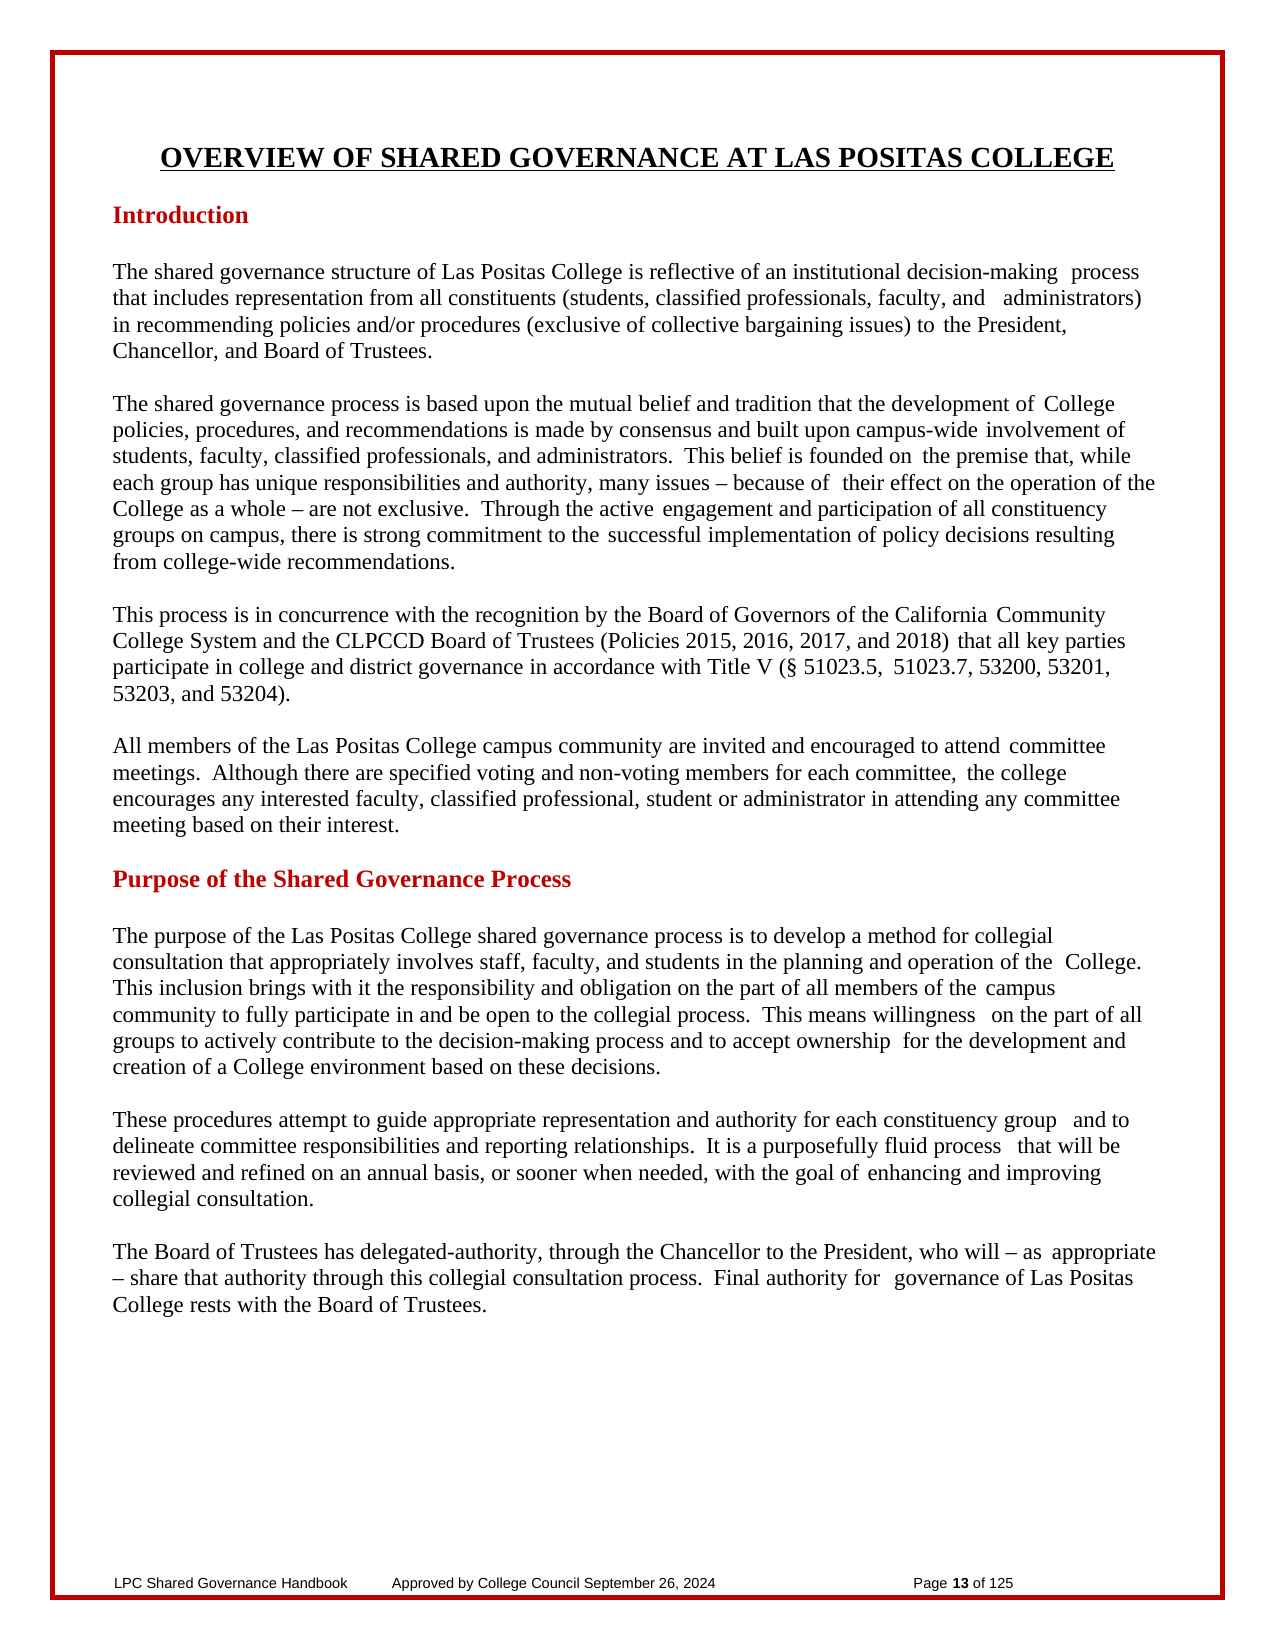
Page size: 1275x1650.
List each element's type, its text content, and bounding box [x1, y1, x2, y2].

text These procedures attempt to guide appropriate representation and authority for each constituency group and to delineate committee responsibilities and reporting relationships. It is a purposefully fluid process that will be reviewed and refined on an annual basis, or sooner when needed, with the goal of enhancing and improving collegial consultation. [112, 1106, 1162, 1212]
text The shared governance process is based upon the mutual belief and tradition that the development of College policies, procedures, and recommendations is made by consensus and built upon campus-wide involvement of students, faculty, classified professionals, and administrators. This belief is founded on the premise that, while each group has unique responsibilities and authority, many issues – because of their effect on the operation of the College as a whole – are not exclusive. Through the active engagement and participation of all constituency groups on campus, there is strong commitment to the successful implementation of policy decisions resulting from college-wide recommendations. [112, 390, 1162, 574]
text The shared governance structure of Las Positas College is reflective of an institutional decision-making process that includes representation from all constituents (students, classified professionals, faculty, and administrators) in recommending policies and/or procedures (exclusive of collective bargaining issues) to the President, Chancellor, and Board of Trustees. [112, 258, 1162, 363]
text The Board of Trustees has delegated-authority, through the Chancellor to the President, who will – as appropriate – share that authority through this collegial consultation process. Final authority for governance of Las Positas College rests with the Board of Trustees. [112, 1238, 1162, 1317]
text This process is in concurrence with the recognition by the Board of Governors of the California Community College System and the CLPCCD Board of Trustees (Policies 2015, 2016, 2017, and 2018) that all key parties participate in college and district governance in accordance with Title V (§ 51023.5, 51023.7, 53200, 53201, 53203, and 53204). [112, 601, 1162, 706]
subtitle OVERVIEW OF SHARED GOVERNANCE AT LAS POSITAS COLLEGE [112, 141, 1162, 174]
subtitle Purpose of the Shared Governance Process [112, 864, 1162, 893]
subtitle Introduction [112, 201, 1162, 229]
text The purpose of the Las Positas College shared governance process is to develop a method for collegial consultation that appropriately involves staff, faculty, and students in the planning and operation of the College. This inclusion brings with it the responsibility and obligation on the part of all members of the campus community to fully participate in and be open to the collegial process. This means willingness on the part of all groups to actively contribute to the decision-making process and to accept ownership for the development and creation of a College environment based on these decisions. [112, 922, 1162, 1080]
text All members of the Las Positas College campus community are invited and encouraged to attend committee meetings. Although there are specified voting and non-voting members for each committee, the college encourages any interested faculty, classified professional, student or administrator in attending any committee meeting based on their interest. [112, 732, 1162, 838]
